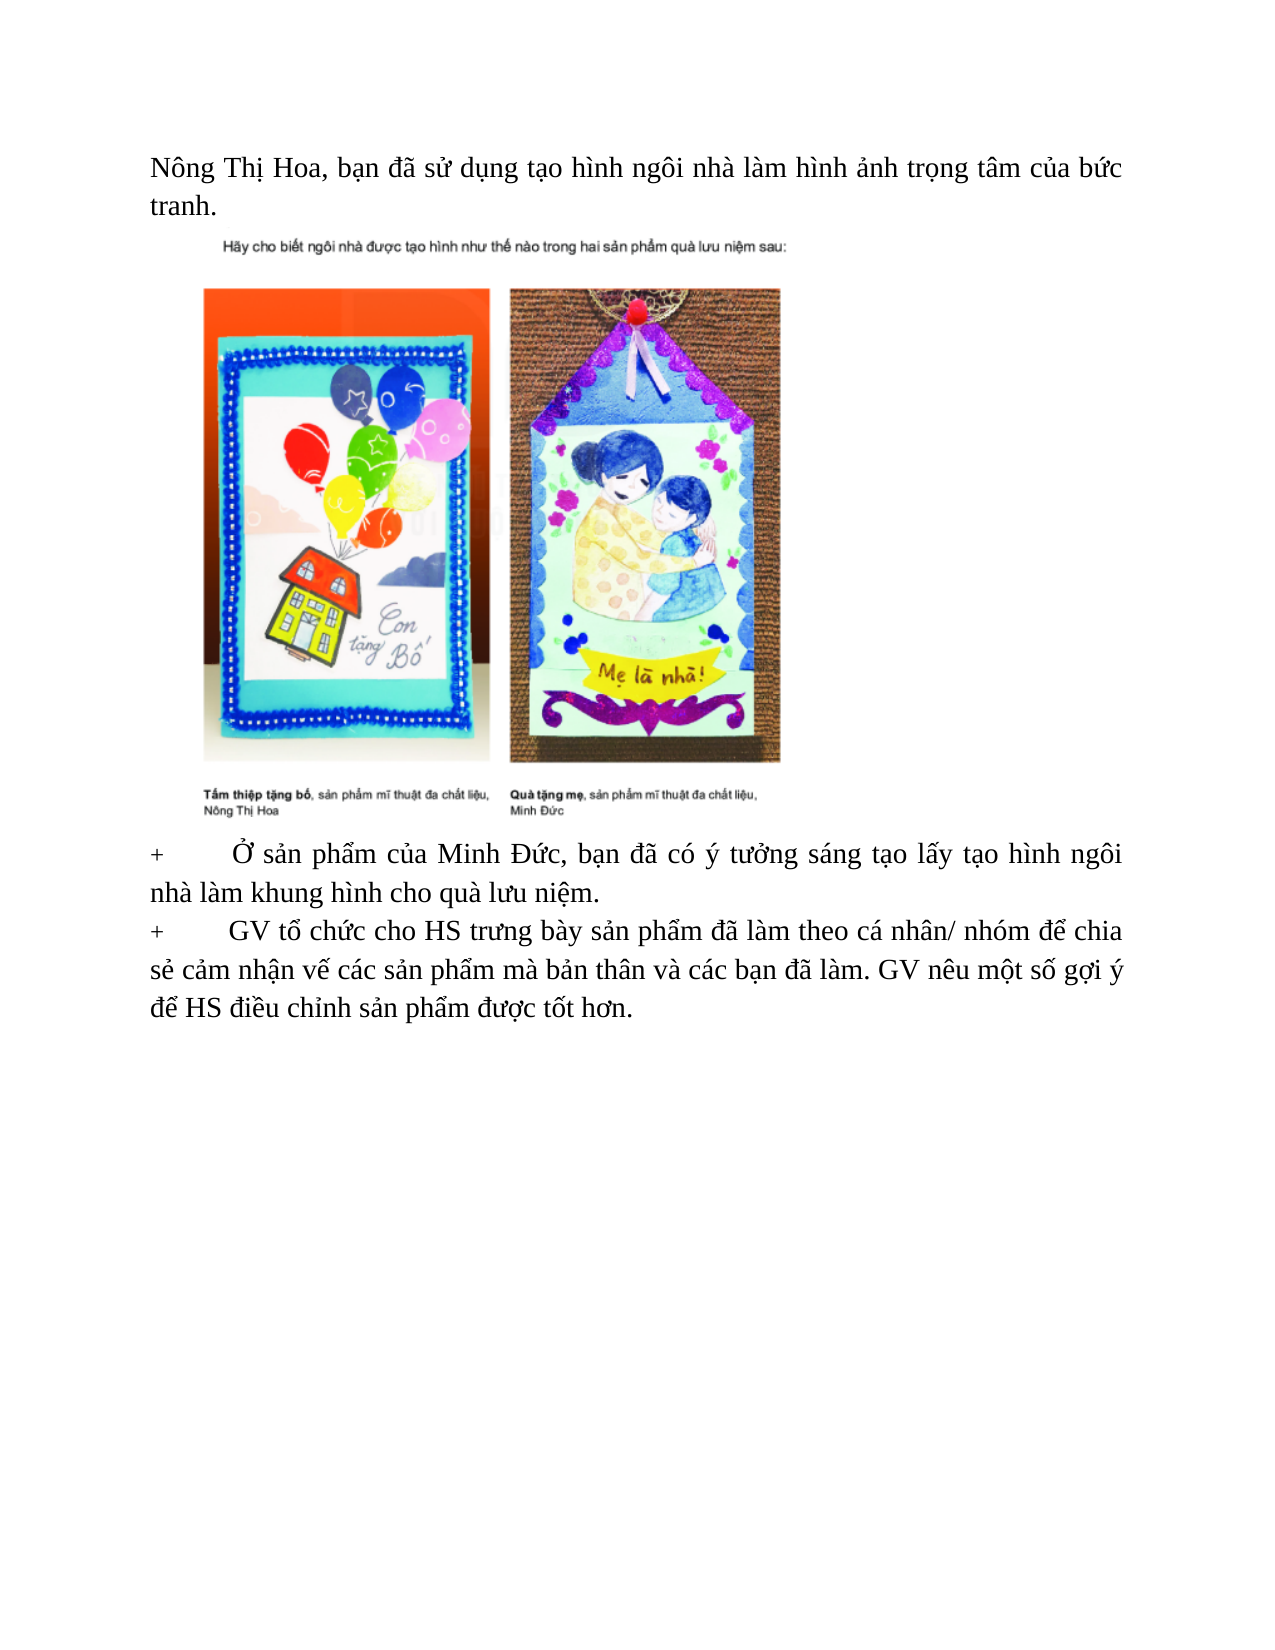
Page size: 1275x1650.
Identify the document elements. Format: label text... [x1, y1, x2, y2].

picture [197, 227, 802, 832]
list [150, 150, 1125, 222]
list Ở sản phẩm của Minh Đức, bạn đã có ý tưởng sáng tạo lấy tạo hình ngôi nhà làm khung hình cho quà lưu niệm. [150, 836, 1125, 908]
list GV tổ chức cho HS trưng bày sản phẩm đã làm theo cá nhân/ nhóm để chia sẻ cảm nhận vế các sản phẩm mà bản thân và các bạn đã làm. GV nêu một số gợi ý để HS điều chỉnh sản phẩm được tốt hơn. [150, 913, 1125, 1024]
